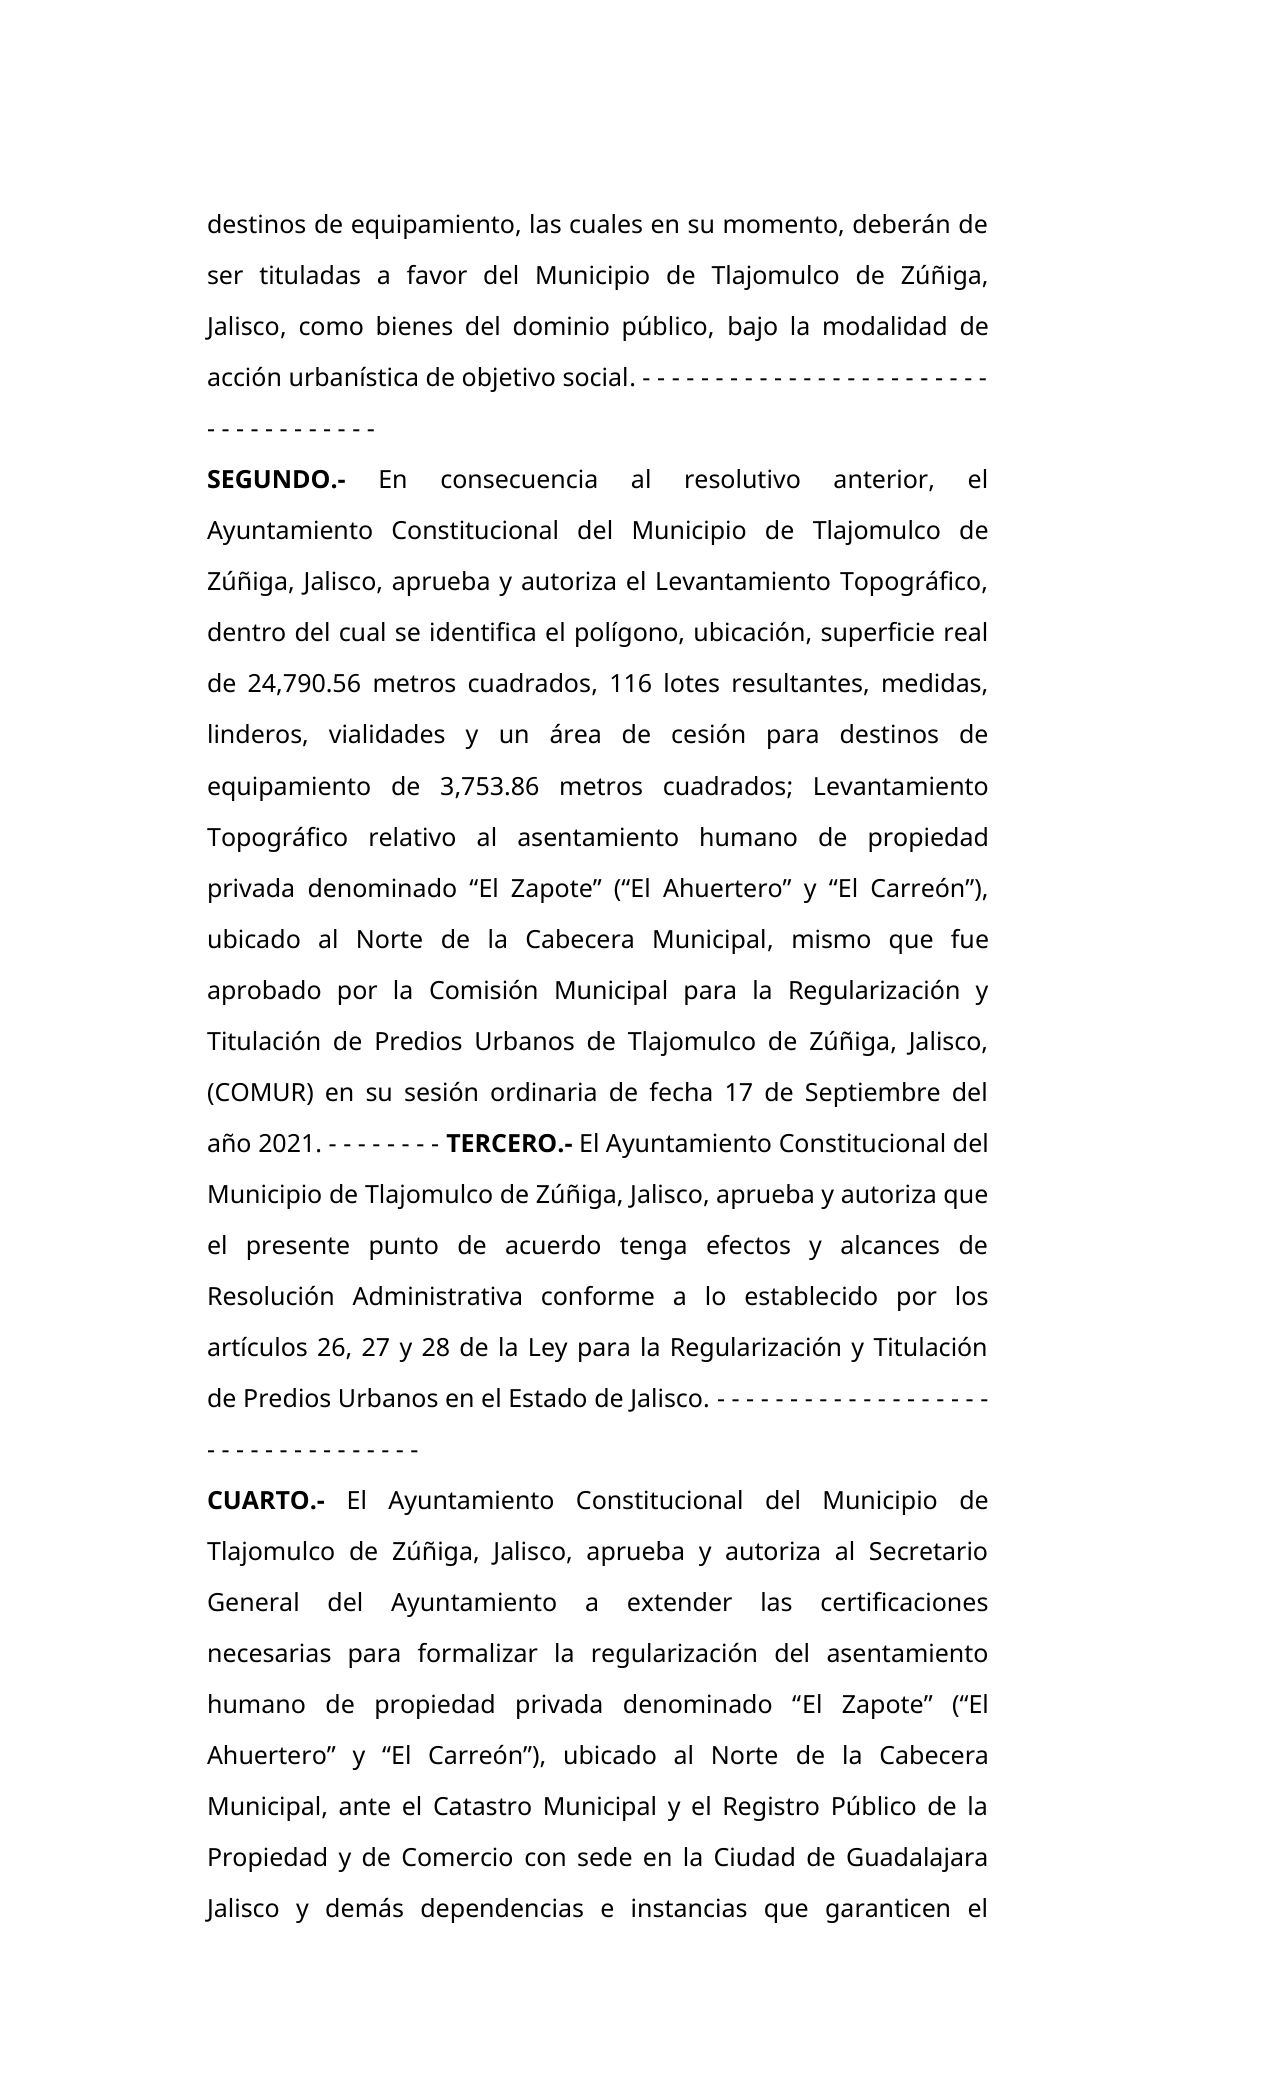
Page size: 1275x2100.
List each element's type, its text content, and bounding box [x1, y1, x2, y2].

text SEGUNDO.- En consecuencia al resolutivo anterior, el Ayuntamiento Constitucional del Municipio de Tlajomulco de Zúñiga, Jalisco, aprueba y autoriza el Levantamiento Topográfico, dentro del cual se identifica el polígono, ubicación, superficie real de 24,790.56 metros cuadrados, 116 lotes resultantes, medidas, linderos, vialidades y un área de cesión para destinos de equipamiento de 3,753.86 metros cuadrados; Levantamiento Topográfico relativo al asentamiento humano de propiedad privada denominado “El Zapote” (“El Ahuertero” y “El Carreón”), ubicado al Norte de la Cabecera Municipal, mismo que fue aprobado por la Comisión Municipal para la Regularización y Titulación de Predios Urbanos de Tlajomulco de Zúñiga, Jalisco, (COMUR) en su sesión ordinaria de fecha 17 de Septiembre del año 2021. - - - - - - - - TERCERO.- El Ayuntamiento Constitucional del Municipio de Tlajomulco de Zúñiga, Jalisco, aprueba y autoriza que el presente punto de acuerdo tenga efectos y alcances de Resolución Administrativa conforme a lo establecido por los artículos 26, 27 y 28 de la Ley para la Regularización y Titulación de Predios Urbanos en el Estado de Jalisco. - - - - - - - - - - - - - - - - - - - - - - - - - - - - - - - - - - [207, 462, 989, 1466]
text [207, 207, 989, 445]
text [207, 1483, 989, 1891]
